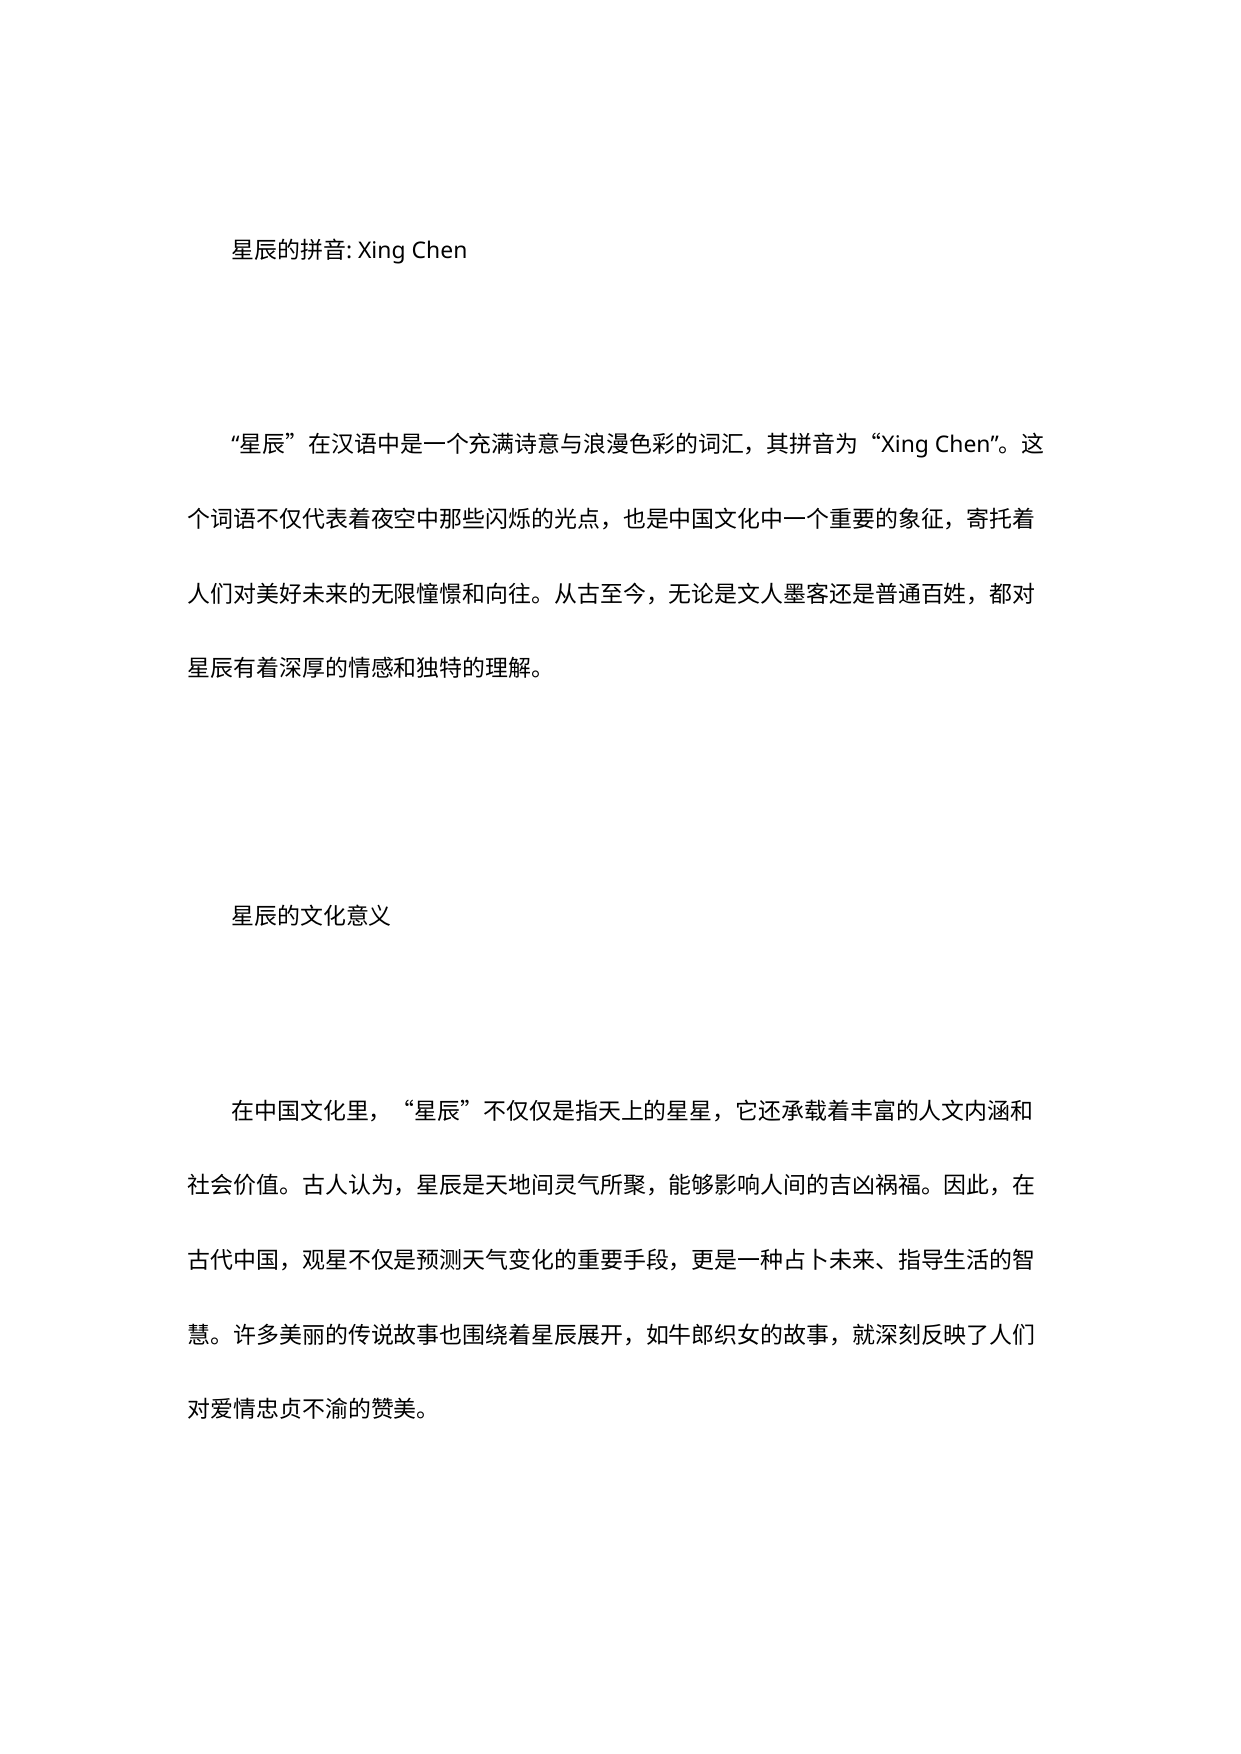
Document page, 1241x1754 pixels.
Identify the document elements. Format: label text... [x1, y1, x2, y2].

text 星辰的文化意义 [187, 882, 1053, 947]
text 在中国文化里，“星辰”不仅仅是指天上的星星，它还承载着丰富的人文内涵和社会价值。古人认为，星辰是天地间灵气所聚，能够影响人间的吉凶祸福。因此，在古代中国，观星不仅是预测天气变化的重要手段，更是一种占卜未来、指导生活的智慧。许多美丽的传说故事也围绕着星辰展开，如牛郎织女的故事，就深刻反映了人们对爱情忠贞不渝的赞美。 [187, 1077, 1053, 1441]
text “星辰”在汉语中是一个充满诗意与浪漫色彩的词汇，其拼音为“Xing Chen”。这个词语不仅代表着夜空中那些闪烁的光点，也是中国文化中一个重要的象征，寄托着人们对美好未来的无限憧憬和向往。从古至今，无论是文人墨客还是普通百姓，都对星辰有着深厚的情感和独特的理解。 [187, 410, 1053, 699]
text 星辰的拼音: Xing Chen [187, 216, 1053, 281]
